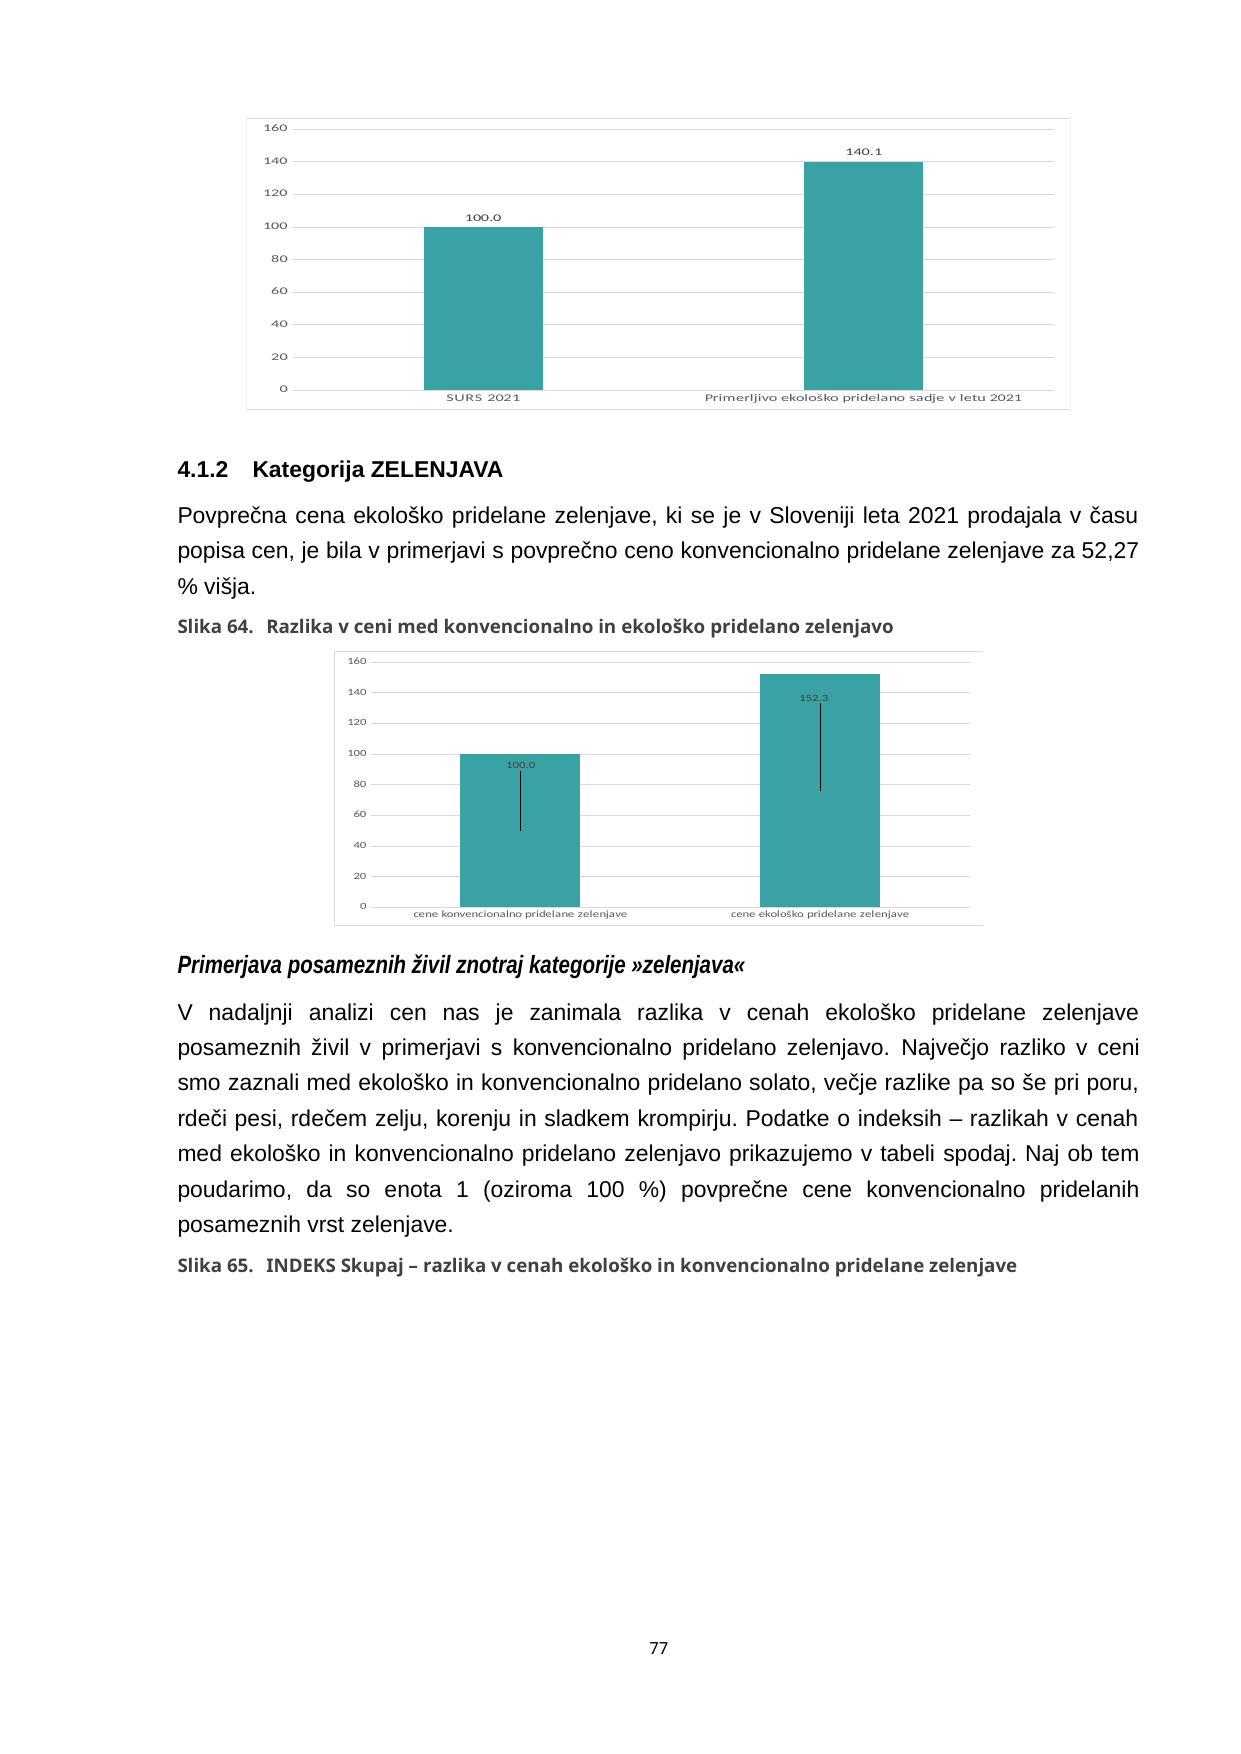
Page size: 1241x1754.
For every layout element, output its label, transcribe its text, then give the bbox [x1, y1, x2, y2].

text V nadaljnji analizi cen nas je zanimala razlika v cenah ekološko pridelane zelenjave posameznih živil v primerjavi s konvencionalno pridelano zelenjavo. Največjo razliko v ceni smo zaznali med ekološko in konvencionalno pridelano solato, večje razlike pa so še pri poru, rdeči pesi, rdečem zelju, korenju in sladkem krompirju. Podatke o indeksih – razlikah v cenah med ekološko in konvencionalno pridelano zelenjavo prikazujemo v tabeli spodaj. Naj ob tem poudarimo, da so enota 1 (oziroma 100 %) povprečne cene konvencionalno pridelanih posameznih vrst zelenjave. [177, 992, 1140, 1239]
subtitle Kategorija ZELENJAVA [177, 456, 1140, 483]
text Razlika v ceni med konvencionalno in ekološko pridelano zelenjavo [177, 614, 1140, 639]
text Povprečna cena ekološko pridelane zelenjave, ki se je v Sloveniji leta 2021 prodajala v času popisa cen, je bila v primerjavi s povprečno ceno konvencionalno pridelane zelenjave za 52,27 % višja. [177, 495, 1140, 601]
text INDEKS Skupaj – razlika v cenah ekološko in konvencionalno pridelane zelenjave [177, 1252, 1140, 1278]
subtitle Primerjava posameznih živil znotraj kategorije »zelenjava« [177, 951, 1140, 979]
